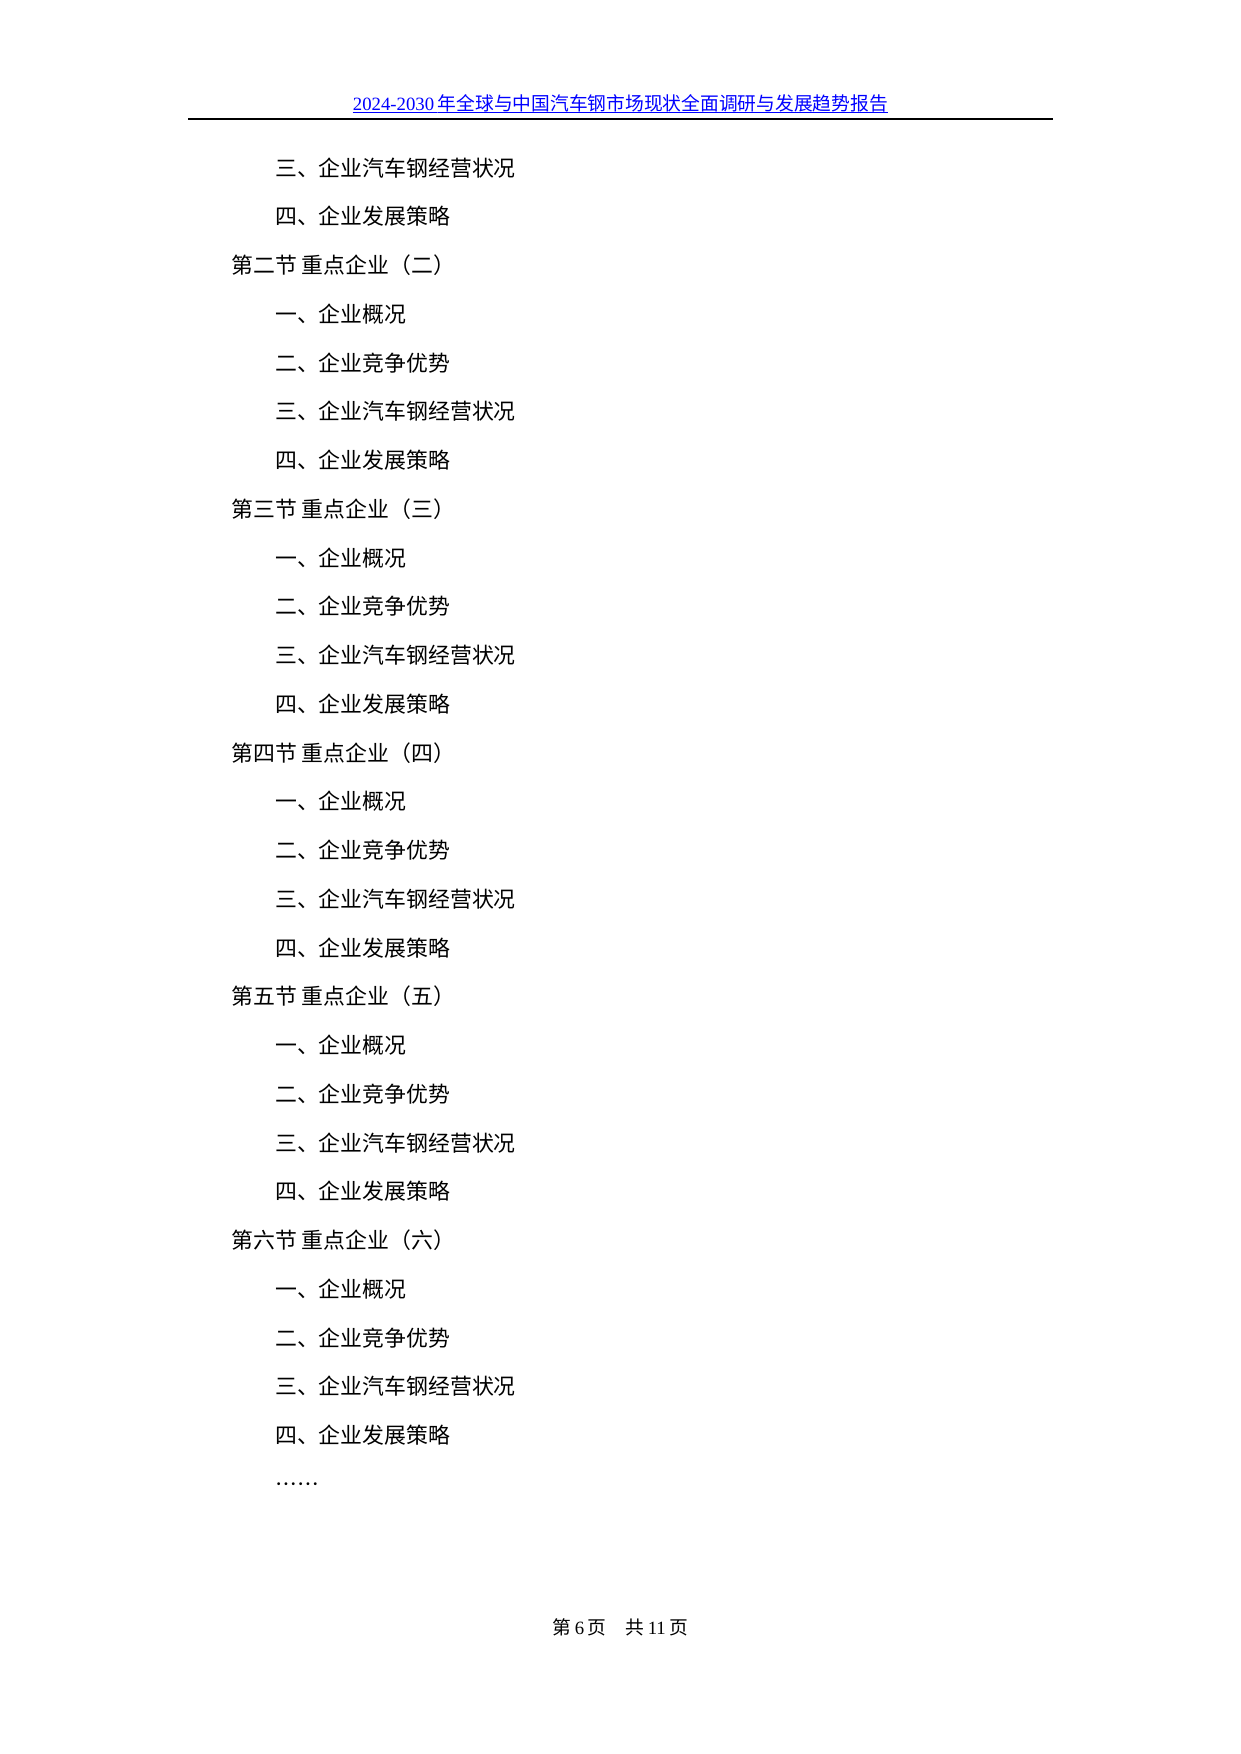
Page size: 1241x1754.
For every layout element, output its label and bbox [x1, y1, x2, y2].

text [187, 150, 1053, 1499]
